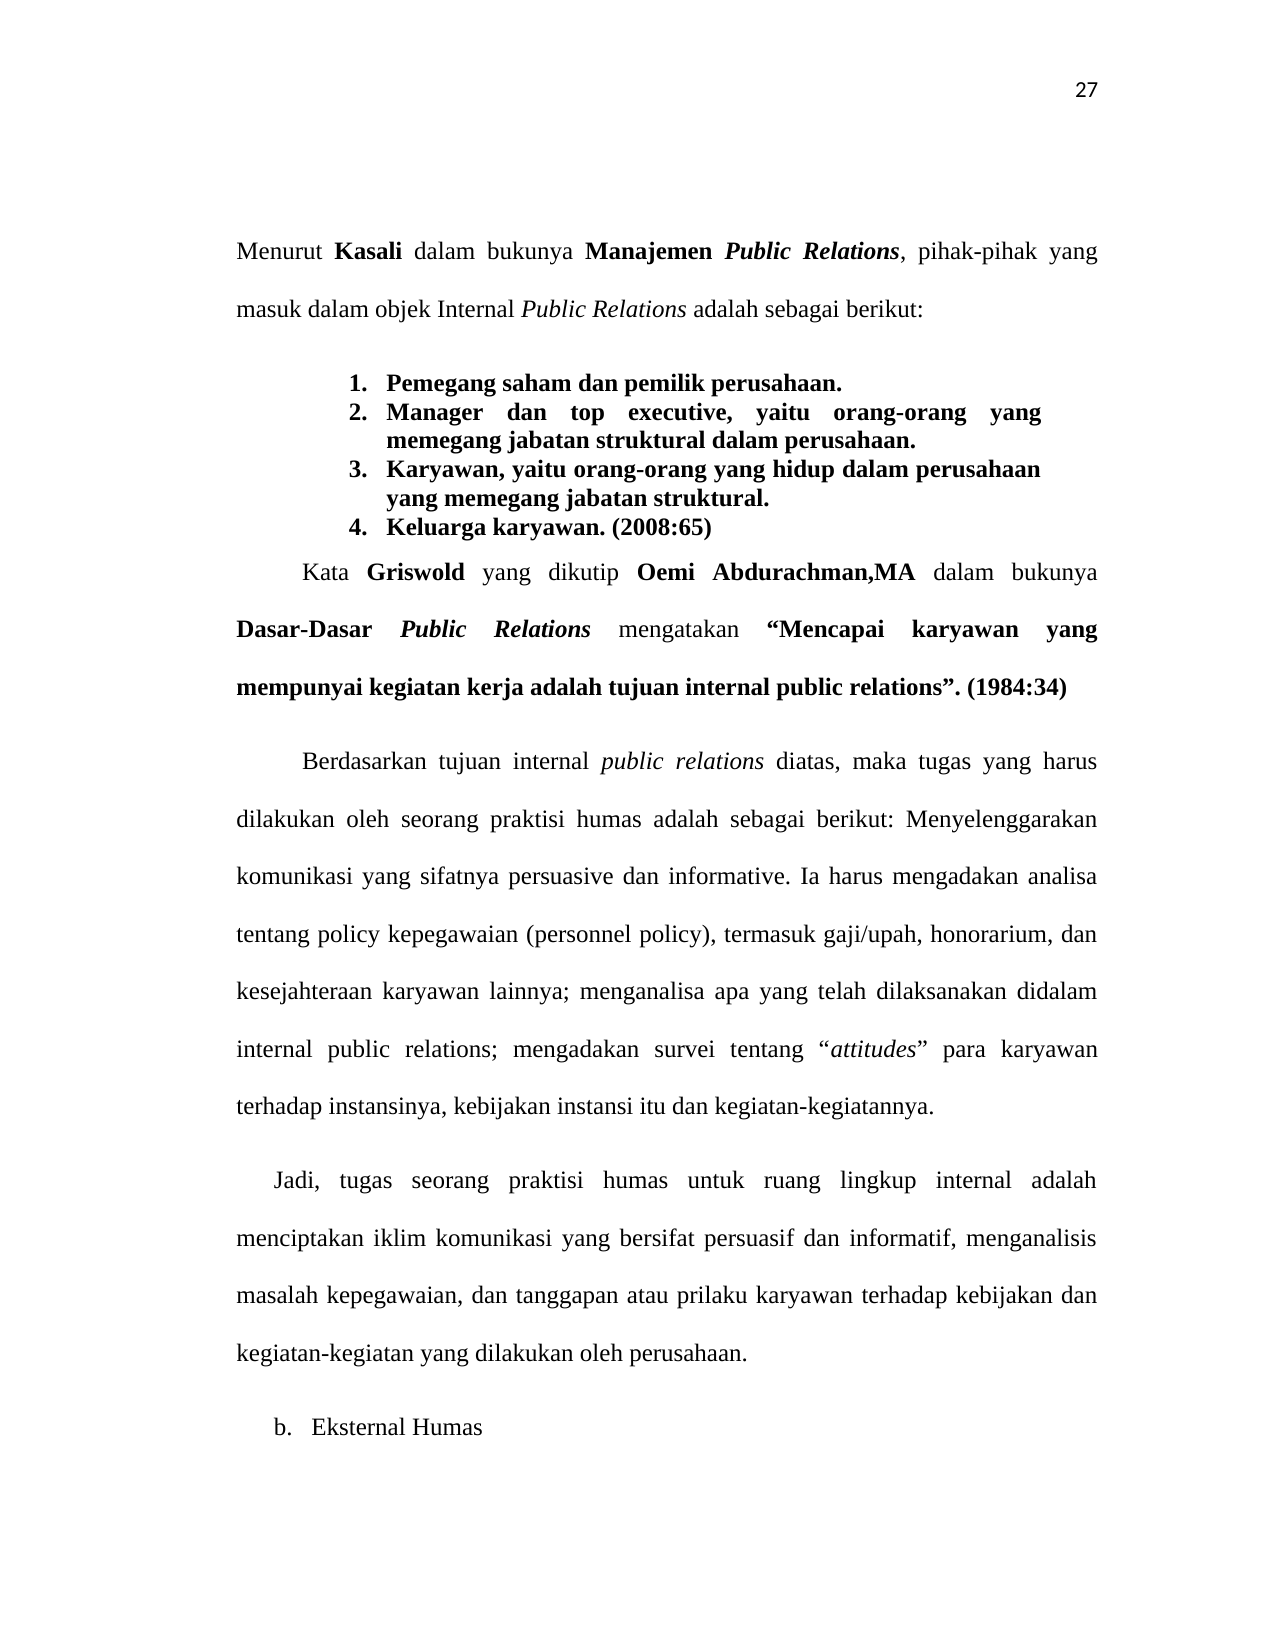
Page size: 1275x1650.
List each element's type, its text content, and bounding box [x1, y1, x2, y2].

text Menurut Kasali dalam bukunya Manajemen Public Relations, pihak-pihak yang masuk dalam objek Internal Public Relations adalah sebagai berikut: [236, 236, 1098, 322]
list Pemegang saham dan pemilik perusahaan. [339, 368, 1098, 397]
list Manager dan top executive, yaitu orang-orang yang memegang jabatan struktural dalam perusahaan. [349, 397, 1042, 454]
list Keluarga karyawan. (2008:65) [339, 512, 1098, 540]
text Jadi, tugas seorang praktisi humas untuk ruang lingkup internal adalah menciptakan iklim komunikasi yang bersifat persuasif dan informatif, menganalisis masalah kepegawaian, dan tanggapan atau prilaku karyawan terhadap kebijakan dan kegiatan-kegiatan yang dilakukan oleh perusahaan. [236, 1165, 1098, 1367]
text Berdasarkan tujuan internal public relations diatas, maka tugas yang harus dilakukan oleh seorang praktisi humas adalah sebagai berikut: Menyelenggarakan komunikasi yang sifatnya persuasive dan informative. Ia harus mengadakan analisa tentang policy kepegawaian (personnel policy), termasuk gaji/upah, honorarium, dan kesejahteraan karyawan lainnya; menganalisa apa yang telah dilaksanakan didalam internal public relations; mengadakan survei tentang “attitudes” para karyawan terhadap instansinya, kebijakan instansi itu dan kegiatan-kegiatannya. [236, 746, 1098, 1120]
list Eksternal Humas [274, 1412, 1098, 1441]
list Karyawan, yaitu orang-orang yang hidup dalam perusahaan yang memegang jabatan struktural. [349, 454, 1042, 512]
text Kata Griswold yang dikutip Oemi Abdurachman,MA dalam bukunya Dasar-Dasar Public Relations mengatakan “Mencapai karyawan yang mempunyai kegiatan kerja adalah tujuan internal public relations”. (1984:34) [236, 557, 1098, 701]
